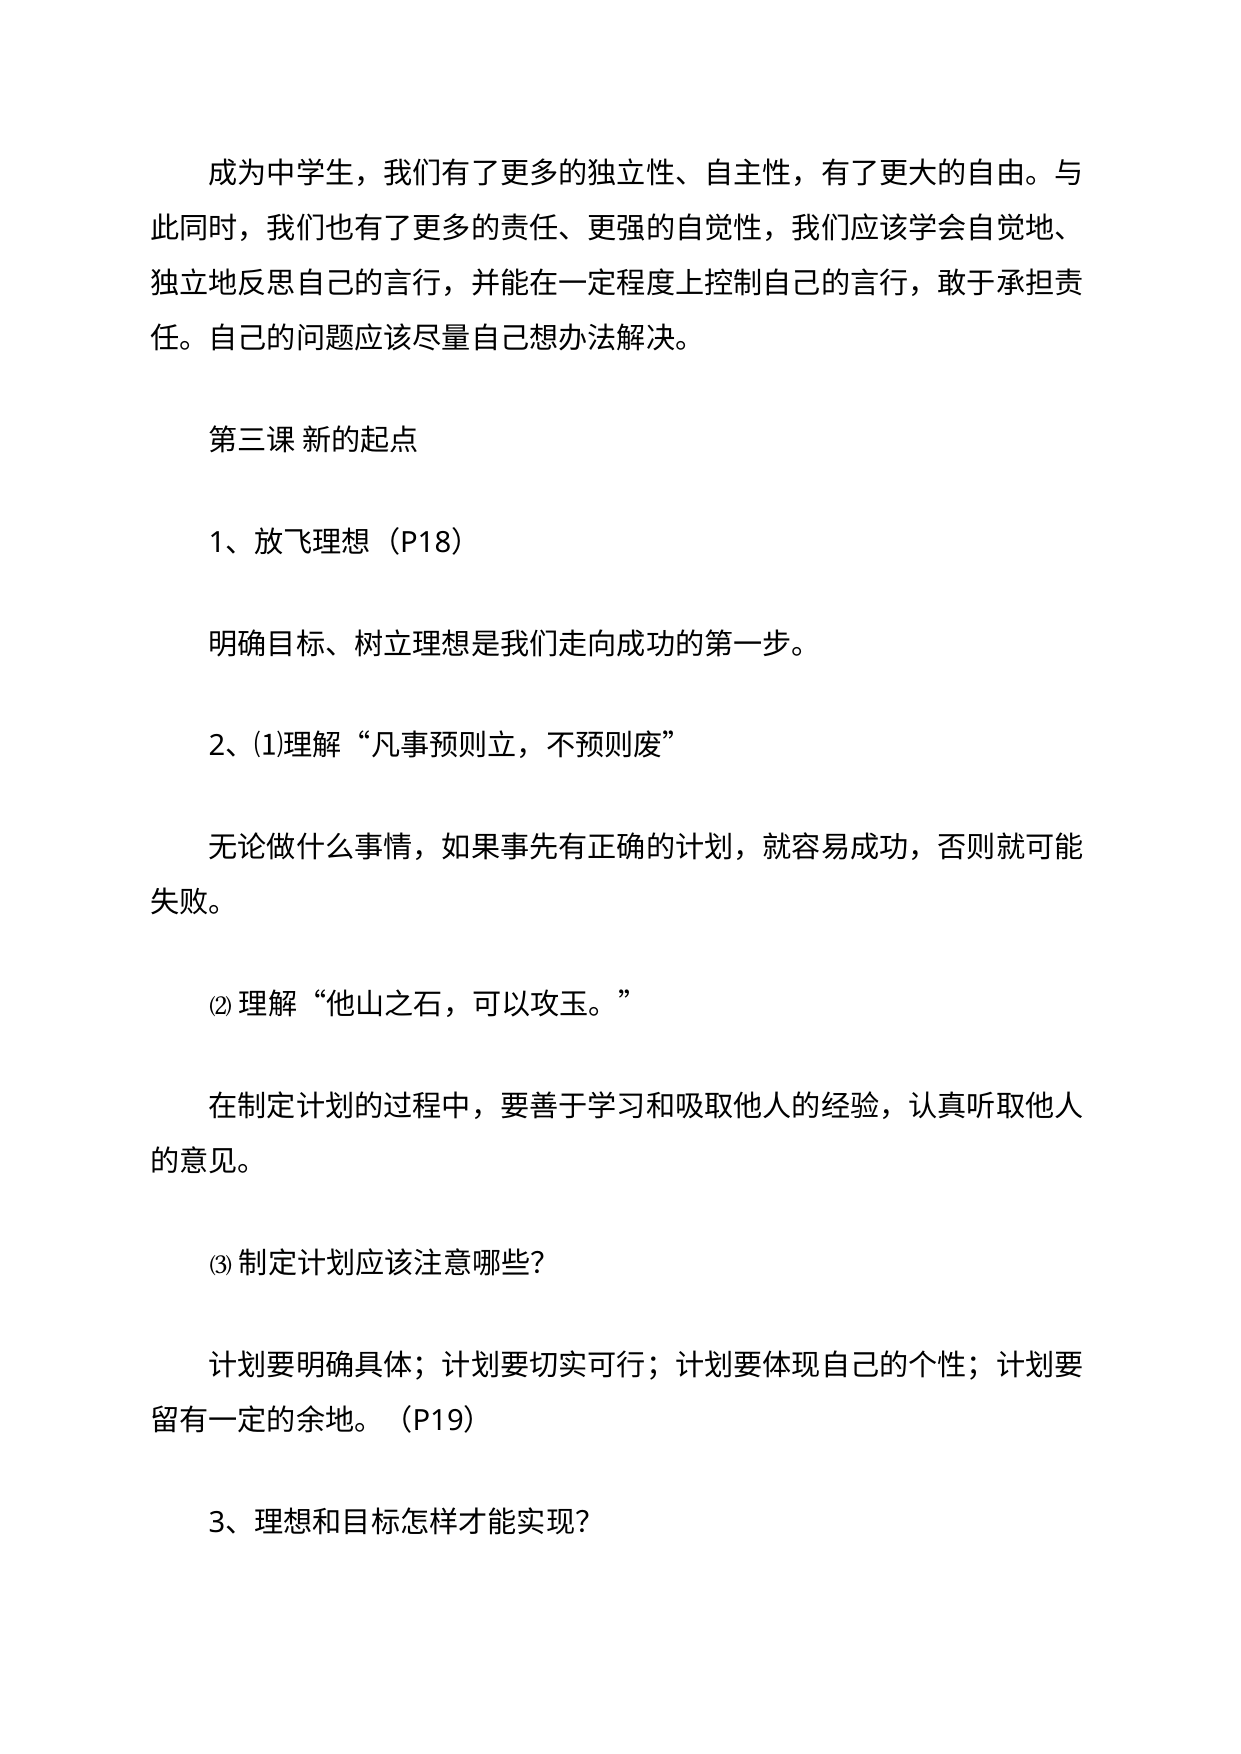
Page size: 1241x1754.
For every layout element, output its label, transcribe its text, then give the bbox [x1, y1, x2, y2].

text 第三课 新的起点 [150, 416, 1090, 459]
text 无论做什么事情，如果事先有正确的计划，就容易成功，否则就可能失败。 [150, 824, 1090, 921]
text ⑵理解“他山之石，可以攻玉。” [150, 981, 1090, 1023]
text 计划要明确具体；计划要切实可行；计划要体现自己的个性；计划要留有一定的余地。（P19） [150, 1341, 1090, 1438]
text ⑶制定计划应该注意哪些？ [150, 1239, 1090, 1282]
text 明确目标、树立理想是我们走向成功的第一步。 [150, 620, 1090, 662]
text 2、⑴理解“凡事预则立，不预则废” [150, 722, 1090, 764]
text 成为中学生，我们有了更多的独立性、自主性，有了更大的自由。与此同时，我们也有了更多的责任、更强的自觉性，我们应该学会自觉地、独立地反思自己的言行，并能在一定程度上控制自己的言行，敢于承担责任。自己的问题应该尽量自己想办法解决。 [150, 150, 1090, 357]
text 1、放飞理想（P18） [150, 518, 1090, 561]
text 在制定计划的过程中，要善于学习和吸取他人的经验，认真听取他人的意见。 [150, 1083, 1090, 1180]
text 3、理想和目标怎样才能实现？ [150, 1498, 1090, 1541]
